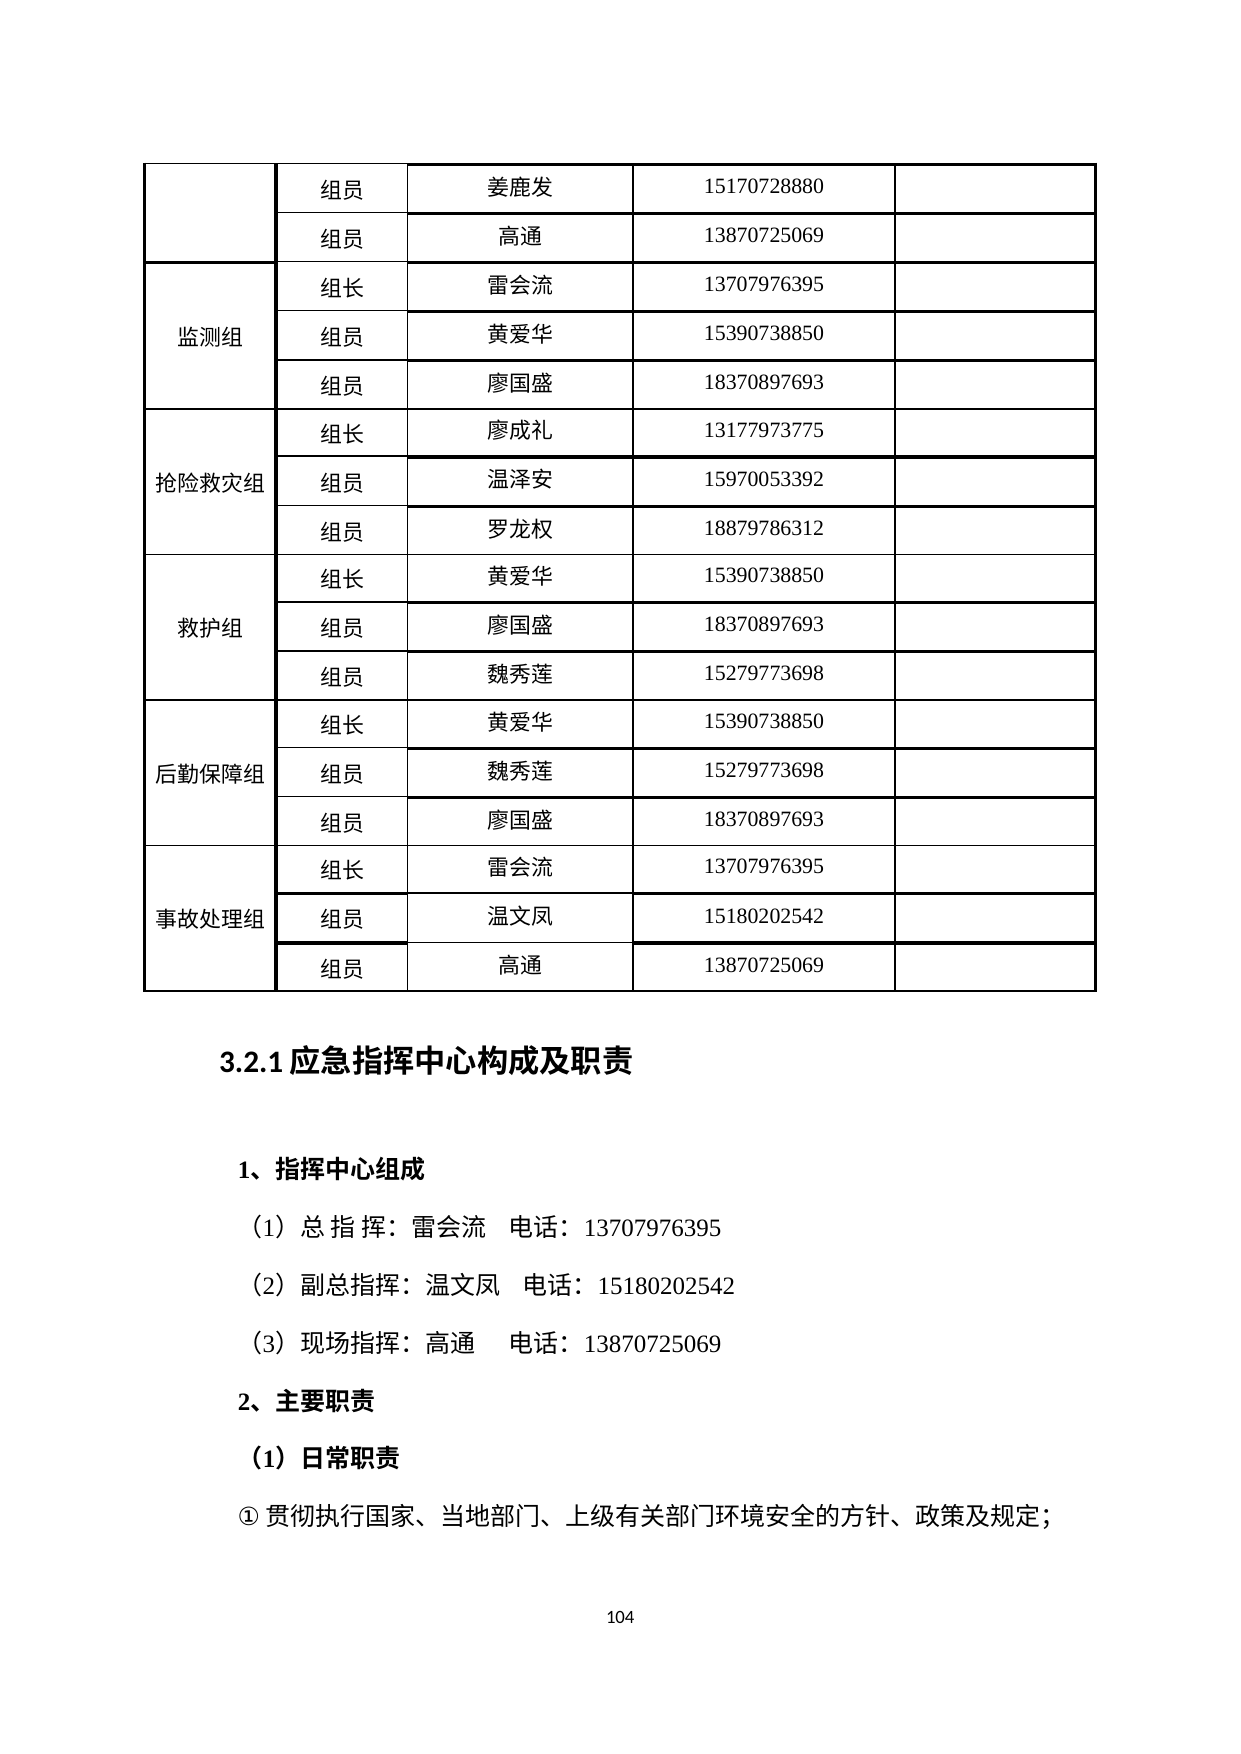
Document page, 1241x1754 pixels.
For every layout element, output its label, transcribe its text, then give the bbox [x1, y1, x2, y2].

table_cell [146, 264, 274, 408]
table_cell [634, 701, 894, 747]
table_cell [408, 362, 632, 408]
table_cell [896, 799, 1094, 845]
text （3）现场指挥：高通 电话：13870725069 [187, 1322, 1053, 1361]
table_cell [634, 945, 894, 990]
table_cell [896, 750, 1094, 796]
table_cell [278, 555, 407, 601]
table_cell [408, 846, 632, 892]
subtitle 3.2.1应急指挥中心构成及职责 [187, 1019, 1053, 1098]
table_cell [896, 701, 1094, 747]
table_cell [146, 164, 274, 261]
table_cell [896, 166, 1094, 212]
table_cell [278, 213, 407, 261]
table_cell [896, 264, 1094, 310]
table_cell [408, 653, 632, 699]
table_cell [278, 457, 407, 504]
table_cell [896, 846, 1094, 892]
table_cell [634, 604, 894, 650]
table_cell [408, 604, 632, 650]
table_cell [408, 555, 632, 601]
text （1）总 指 挥：雷会流 电话：13707976395 [187, 1206, 1053, 1246]
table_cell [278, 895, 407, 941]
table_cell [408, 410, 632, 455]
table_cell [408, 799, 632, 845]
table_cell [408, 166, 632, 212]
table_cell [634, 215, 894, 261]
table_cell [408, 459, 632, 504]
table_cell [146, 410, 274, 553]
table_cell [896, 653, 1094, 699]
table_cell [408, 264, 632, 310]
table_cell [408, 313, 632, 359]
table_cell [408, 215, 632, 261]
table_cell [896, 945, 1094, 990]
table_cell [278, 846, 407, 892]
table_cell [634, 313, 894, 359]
text （1）日常职责 [187, 1437, 1053, 1477]
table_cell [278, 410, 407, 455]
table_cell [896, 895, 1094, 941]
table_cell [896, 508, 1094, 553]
text 1、指挥中心组成 [187, 1148, 1053, 1188]
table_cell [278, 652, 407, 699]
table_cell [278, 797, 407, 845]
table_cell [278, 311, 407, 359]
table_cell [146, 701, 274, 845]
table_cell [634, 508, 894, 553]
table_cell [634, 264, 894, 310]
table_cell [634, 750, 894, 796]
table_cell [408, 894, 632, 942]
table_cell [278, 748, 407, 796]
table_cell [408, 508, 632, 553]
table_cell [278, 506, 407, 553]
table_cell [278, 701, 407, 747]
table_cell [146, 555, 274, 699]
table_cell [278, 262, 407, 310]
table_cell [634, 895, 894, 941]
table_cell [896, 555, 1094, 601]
text 2、主要职责 [187, 1379, 1053, 1419]
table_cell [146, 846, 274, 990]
text （2）副总指挥：温文凤 电话：15180202542 [187, 1264, 1053, 1303]
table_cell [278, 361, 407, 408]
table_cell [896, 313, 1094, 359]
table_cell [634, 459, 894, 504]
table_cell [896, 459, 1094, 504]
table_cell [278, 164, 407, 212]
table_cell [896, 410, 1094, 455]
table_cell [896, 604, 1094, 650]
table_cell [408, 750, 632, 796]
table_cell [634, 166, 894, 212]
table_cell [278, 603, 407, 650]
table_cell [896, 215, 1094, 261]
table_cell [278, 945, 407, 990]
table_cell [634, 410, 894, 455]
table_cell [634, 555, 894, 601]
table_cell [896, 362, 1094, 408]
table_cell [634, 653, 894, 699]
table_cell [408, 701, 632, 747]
text ①贯彻执行国家、当地部门、上级有关部门环境安全的方针、政策及规定； [187, 1495, 1053, 1535]
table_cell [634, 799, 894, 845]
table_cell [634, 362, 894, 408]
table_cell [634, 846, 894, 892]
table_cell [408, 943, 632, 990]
